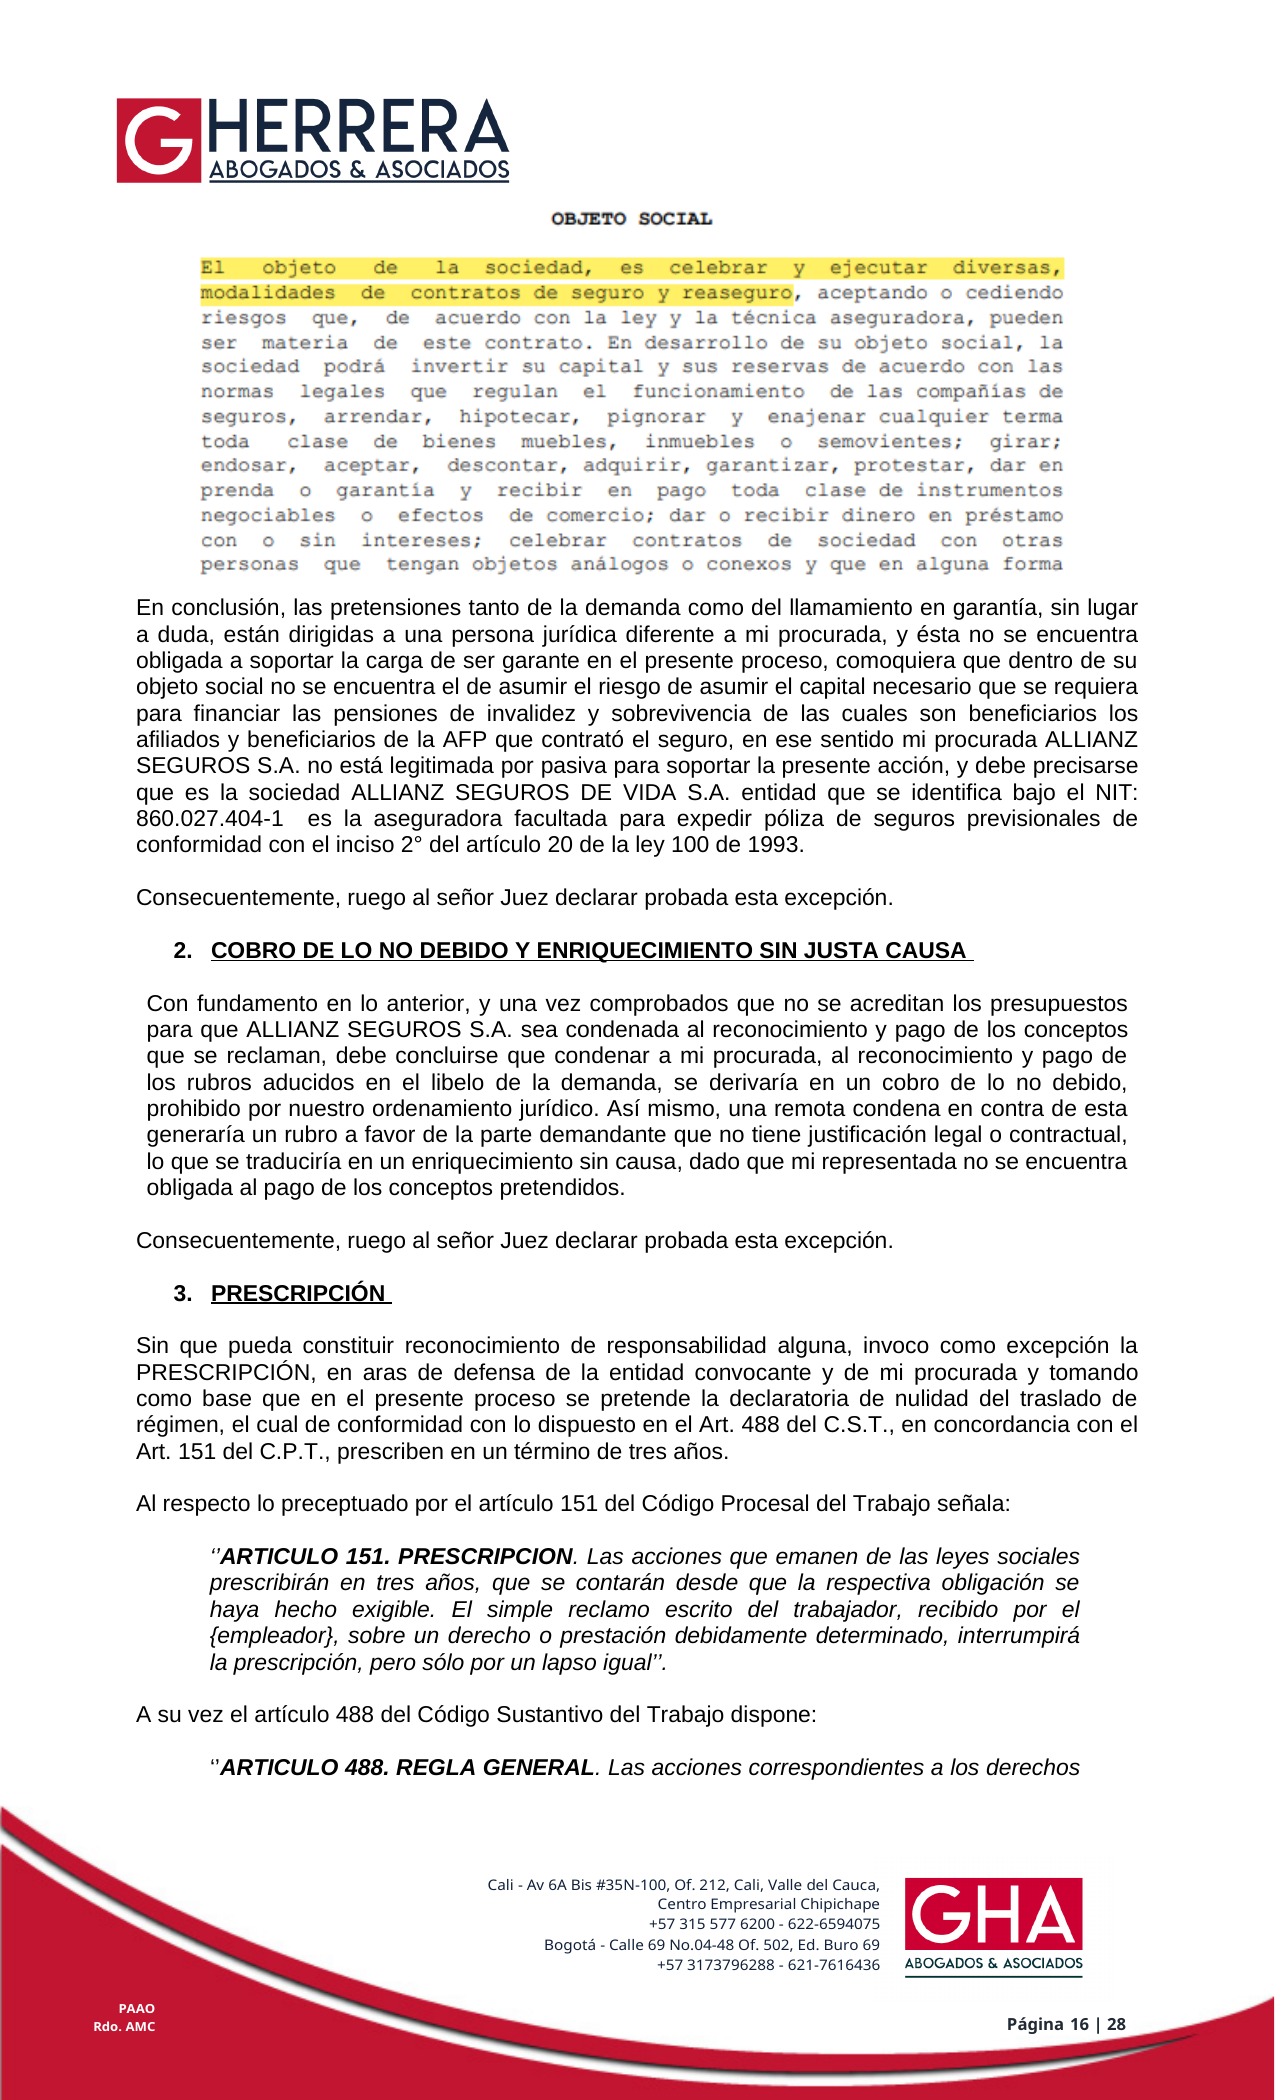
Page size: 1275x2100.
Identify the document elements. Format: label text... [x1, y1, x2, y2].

picture [96, 75, 1085, 595]
text Al respecto lo preceptuado por el artículo 151 del Código Procesal del Trabajo señala: [136, 1490, 1139, 1517]
text En conclusión, las pretensiones tanto de la demanda como del llamamiento en garantía, sin lugar a duda, están dirigidas a una persona jurídica diferente a mi procurada, y ésta no se encuentra obligada a soportar la carga de ser garante en el presente proceso, comoquiera que dentro de su objeto social no se encuentra el de asumir el riesgo de asumir el capital necesario que se requiera para financiar las pensiones de invalidez y sobrevivencia de las cuales son beneficiarios los afiliados y beneficiarios de la AFP que contrató el seguro, en ese sentido mi procurada ALLIANZ SEGUROS S.A. no está legitimada por pasiva para soportar la presente acción, y debe precisarse que es la sociedad ALLIANZ SEGUROS DE VIDA S.A. entidad que se identifica bajo el NIT: 860.027.404-1 es la aseguradora facultada para expedir póliza de seguros previsionales de conformidad con el inciso 2° del artículo 20 de la ley 100 de 1993. [136, 594, 1139, 858]
text Sin que pueda constituir reconocimiento de responsabilidad alguna, invoco como excepción la PRESCRIPCIÓN, en aras de defensa de la entidad convocante y de mi procurada y tomando como base que en el presente proceso se pretende la declaratoria de nulidad del traslado de régimen, el cual de conformidad con lo dispuesto en el Art. 488 del C.S.T., en concordancia con el Art. 151 del C.P.T., prescriben en un término de tres años. [136, 1332, 1139, 1464]
text ‘’ARTICULO 151. PRESCRIPCION. Las acciones que emanen de las leyes sociales prescribirán en tres años, que se contarán desde que la respectiva obligación se haya hecho exigible. El simple reclamo escrito del trabajador, recibido por el {empleador}, sobre un derecho o prestación debidamente determinado, interrumpirá la prescripción, pero sólo por un lapso igual’’. [209, 1543, 1083, 1675]
text Consecuentemente, ruego al señor Juez declarar probada esta excepción. [136, 1227, 1139, 1253]
list COBRO DE LO NO DEBIDO Y ENRIQUECIMIENTO SIN JUSTA CAUSA [173, 937, 1139, 963]
text Consecuentemente, ruego al señor Juez declarar probada esta excepción. [136, 884, 1139, 911]
text Con fundamento en lo anterior, y una vez comprobados que no se acreditan los presupuestos para que ALLIANZ SEGUROS S.A. sea condenada al reconocimiento y pago de los conceptos que se reclaman, debe concluirse que condenar a mi procurada, al reconocimiento y pago de los rubros aducidos en el libelo de la demanda, se derivaría en un cobro de lo no debido, prohibido por nuestro ordenamiento jurídico. Así mismo, una remota condena en contra de esta generaría un rubro a favor de la parte demandante que no tiene justificación legal o contractual, lo que se traduciría en un enriquecimiento sin causa, dado que mi representada no se encuentra obligada al pago de los conceptos pretendidos. [146, 989, 1128, 1200]
picture [0, 1793, 1275, 2100]
subtitle PRESCRIPCIÓN [173, 1279, 1139, 1306]
text A su vez el artículo 488 del Código Sustantivo del Trabajo dispone: [136, 1701, 1139, 1727]
